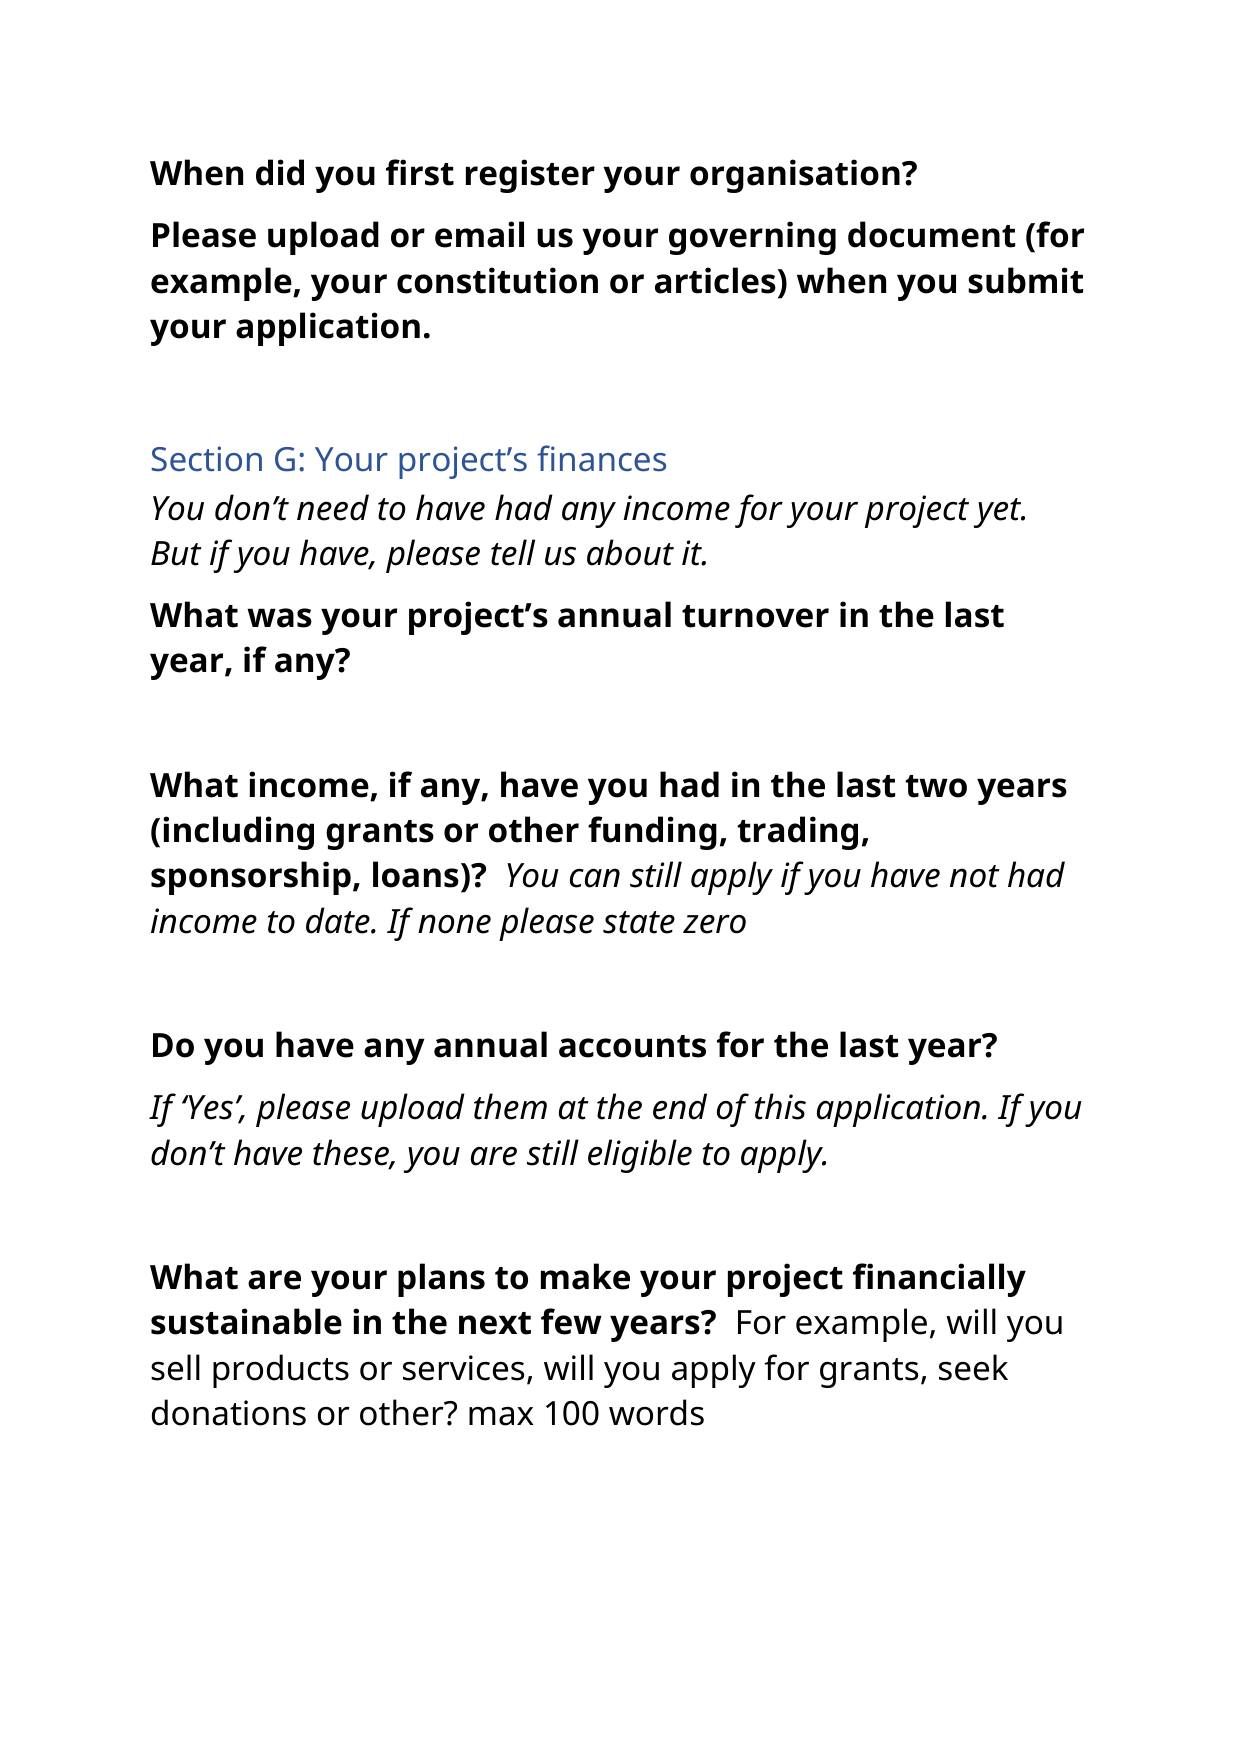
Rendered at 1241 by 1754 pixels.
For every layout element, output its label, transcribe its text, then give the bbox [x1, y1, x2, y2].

subtitle Section G: Your project’s finances [150, 435, 1090, 481]
text Do you have any annual accounts for the last year? [150, 1022, 1090, 1067]
text What income, if any, have you had in the last two years (including grants or other funding, trading, sponsorship, loans)? You can still apply if you have not had income to date. If none please state zero [150, 761, 1090, 943]
text When did you first register your organisation? [150, 150, 1090, 195]
text Please upload or email us your governing document (for example, your constitution or articles) when you submit your application. [150, 212, 1090, 348]
text You don’t need to have had any income for your project yet. But if you have, please tell us about it. [150, 484, 1090, 575]
text If ‘Yes’, please upload them at the end of this application. If you don’t have these, you are still eligible to apply. [150, 1084, 1090, 1175]
text What was your project’s annual turnover in the last year, if any? [150, 592, 1090, 683]
text What are your plans to make your project financially sustainable in the next few years? For example, will you sell products or services, will you apply for grants, seek donations or other? max 100 words [150, 1253, 1090, 1435]
